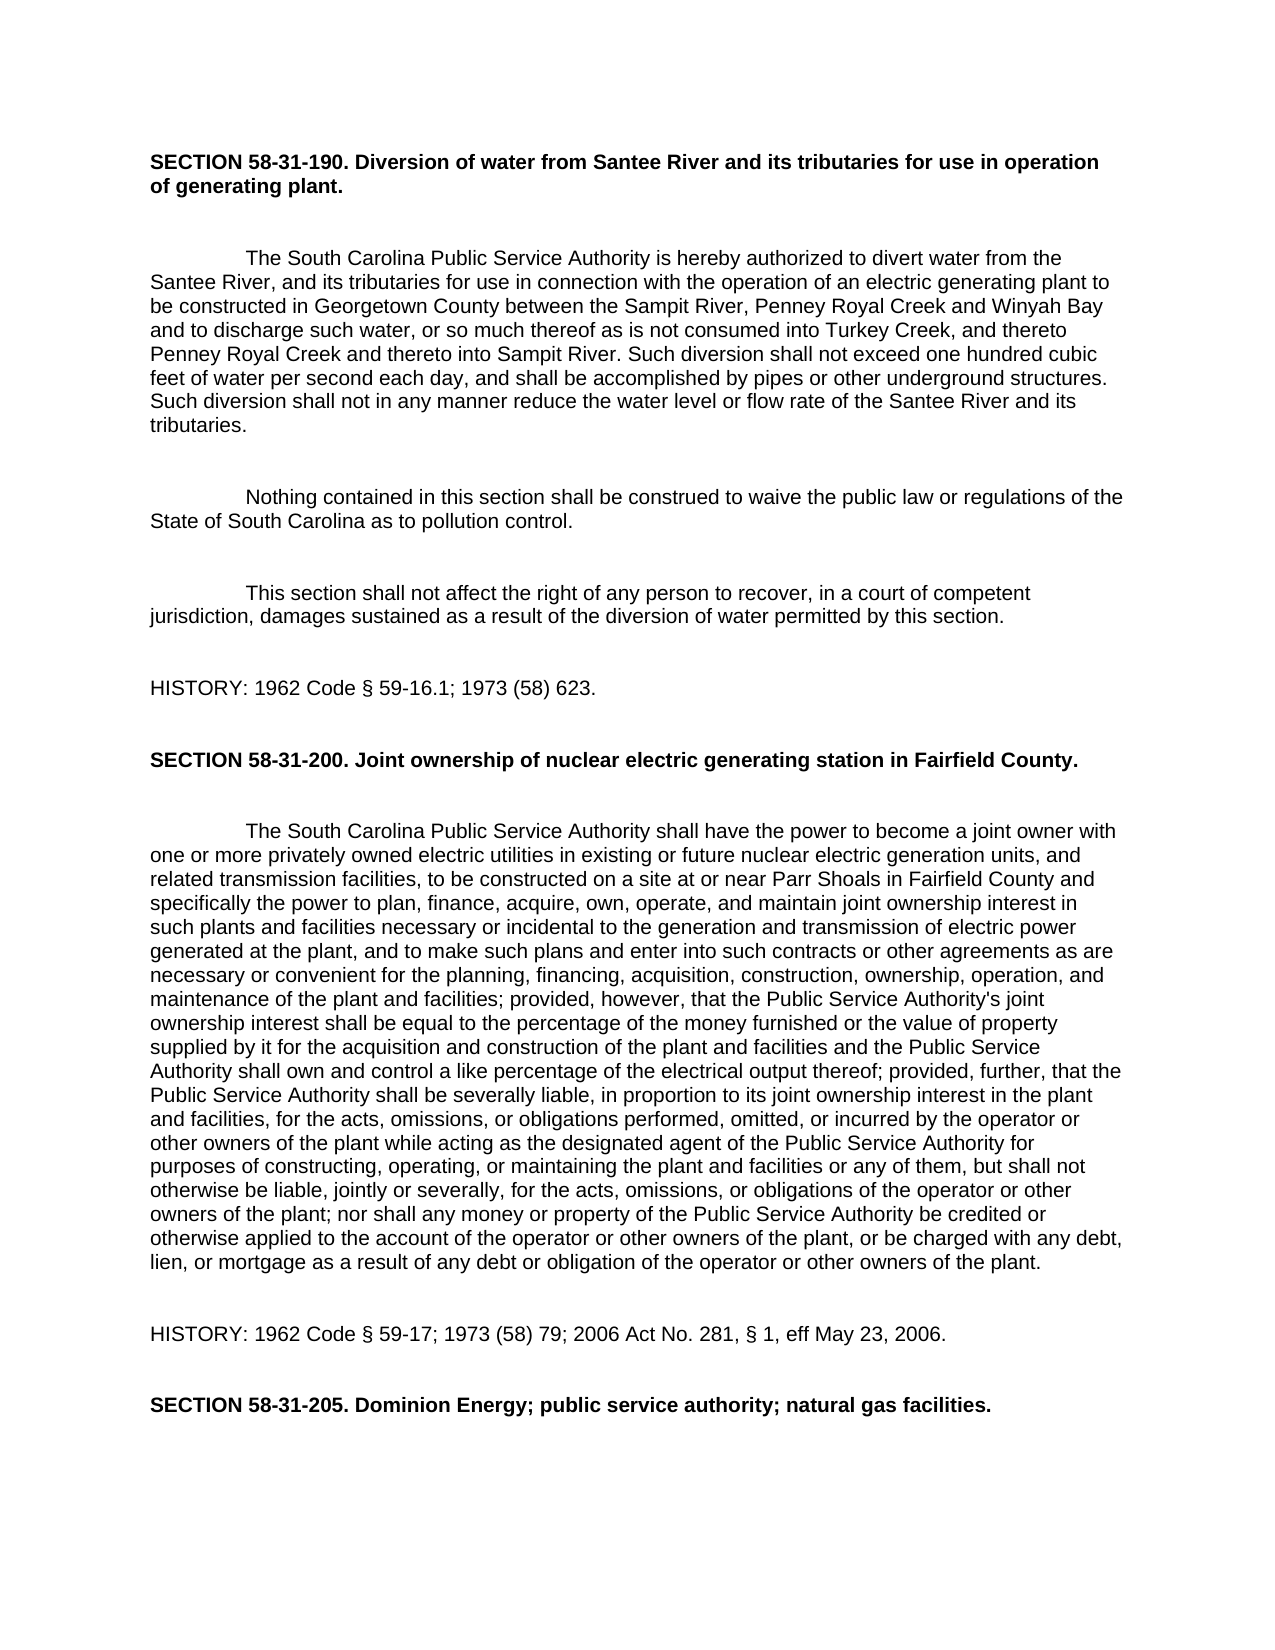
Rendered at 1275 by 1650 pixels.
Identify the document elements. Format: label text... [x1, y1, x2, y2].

text The South Carolina Public Service Authority is hereby authorized to divert water from the Santee River, and its tributaries for use in connection with the operation of an electric generating plant to be constructed in Georgetown County between the Sampit River, Penney Royal Creek and Winyah Bay and to discharge such water, or so much thereof as is not consumed into Turkey Creek, and thereto Penney Royal Creek and thereto into Sampit River. Such diversion shall not exceed one hundred cubic feet of water per second each day, and shall be accomplished by pipes or other underground structures. Such diversion shall not in any manner reduce the water level or flow rate of the Santee River and its tributaries. [150, 246, 1125, 461]
text SECTION 58-31-200. Joint ownership of nuclear electric generating station in Fairfield County. [150, 747, 1125, 795]
text HISTORY: 1962 Code § 59-16.1; 1973 (58) 623. [150, 676, 1125, 723]
text SECTION 58-31-205. Dominion Energy; public service authority; natural gas facilities. [150, 1393, 1125, 1441]
text SECTION 58-31-190. Diversion of water from Santee River and its tributaries for use in operation of generating plant. [150, 150, 1125, 222]
text Nothing contained in this section shall be construed to waive the public law or regulations of the State of South Carolina as to pollution control. [150, 485, 1125, 556]
text This section shall not affect the right of any person to recover, in a court of competent jurisdiction, damages sustained as a result of the diversion of water permitted by this section. [150, 580, 1125, 652]
text HISTORY: 1962 Code § 59-17; 1973 (58) 79; 2006 Act No. 281, § 1, eff May 23, 2006. [150, 1322, 1125, 1369]
text The South Carolina Public Service Authority shall have the power to become a joint owner with one or more privately owned electric utilities in existing or future nuclear electric generation units, and related transmission facilities, to be constructed on a site at or near Parr Shoals in Fairfield County and specifically the power to plan, finance, acquire, own, operate, and maintain joint ownership interest in such plants and facilities necessary or incidental to the generation and transmission of electric power generated at the plant, and to make such plans and enter into such contracts or other agreements as are necessary or convenient for the planning, financing, acquisition, construction, ownership, operation, and maintenance of the plant and facilities; provided, however, that the Public Service Authority's joint ownership interest shall be equal to the percentage of the money furnished or the value of property supplied by it for the acquisition and construction of the plant and facilities and the Public Service Authority shall own and control a like percentage of the electrical output thereof; provided, further, that the Public Service Authority shall be severally liable, in proportion to its joint ownership interest in the plant and facilities, for the acts, omissions, or obligations performed, omitted, or incurred by the operator or other owners of the plant while acting as the designated agent of the Public Service Authority for purposes of constructing, operating, or maintaining the plant and facilities or any of them, but shall not otherwise be liable, jointly or severally, for the acts, omissions, or obligations of the operator or other owners of the plant; nor shall any money or property of the Public Service Authority be credited or otherwise applied to the account of the operator or other owners of the plant, or be charged with any debt, lien, or mortgage as a result of any debt or obligation of the operator or other owners of the plant. [150, 819, 1125, 1298]
